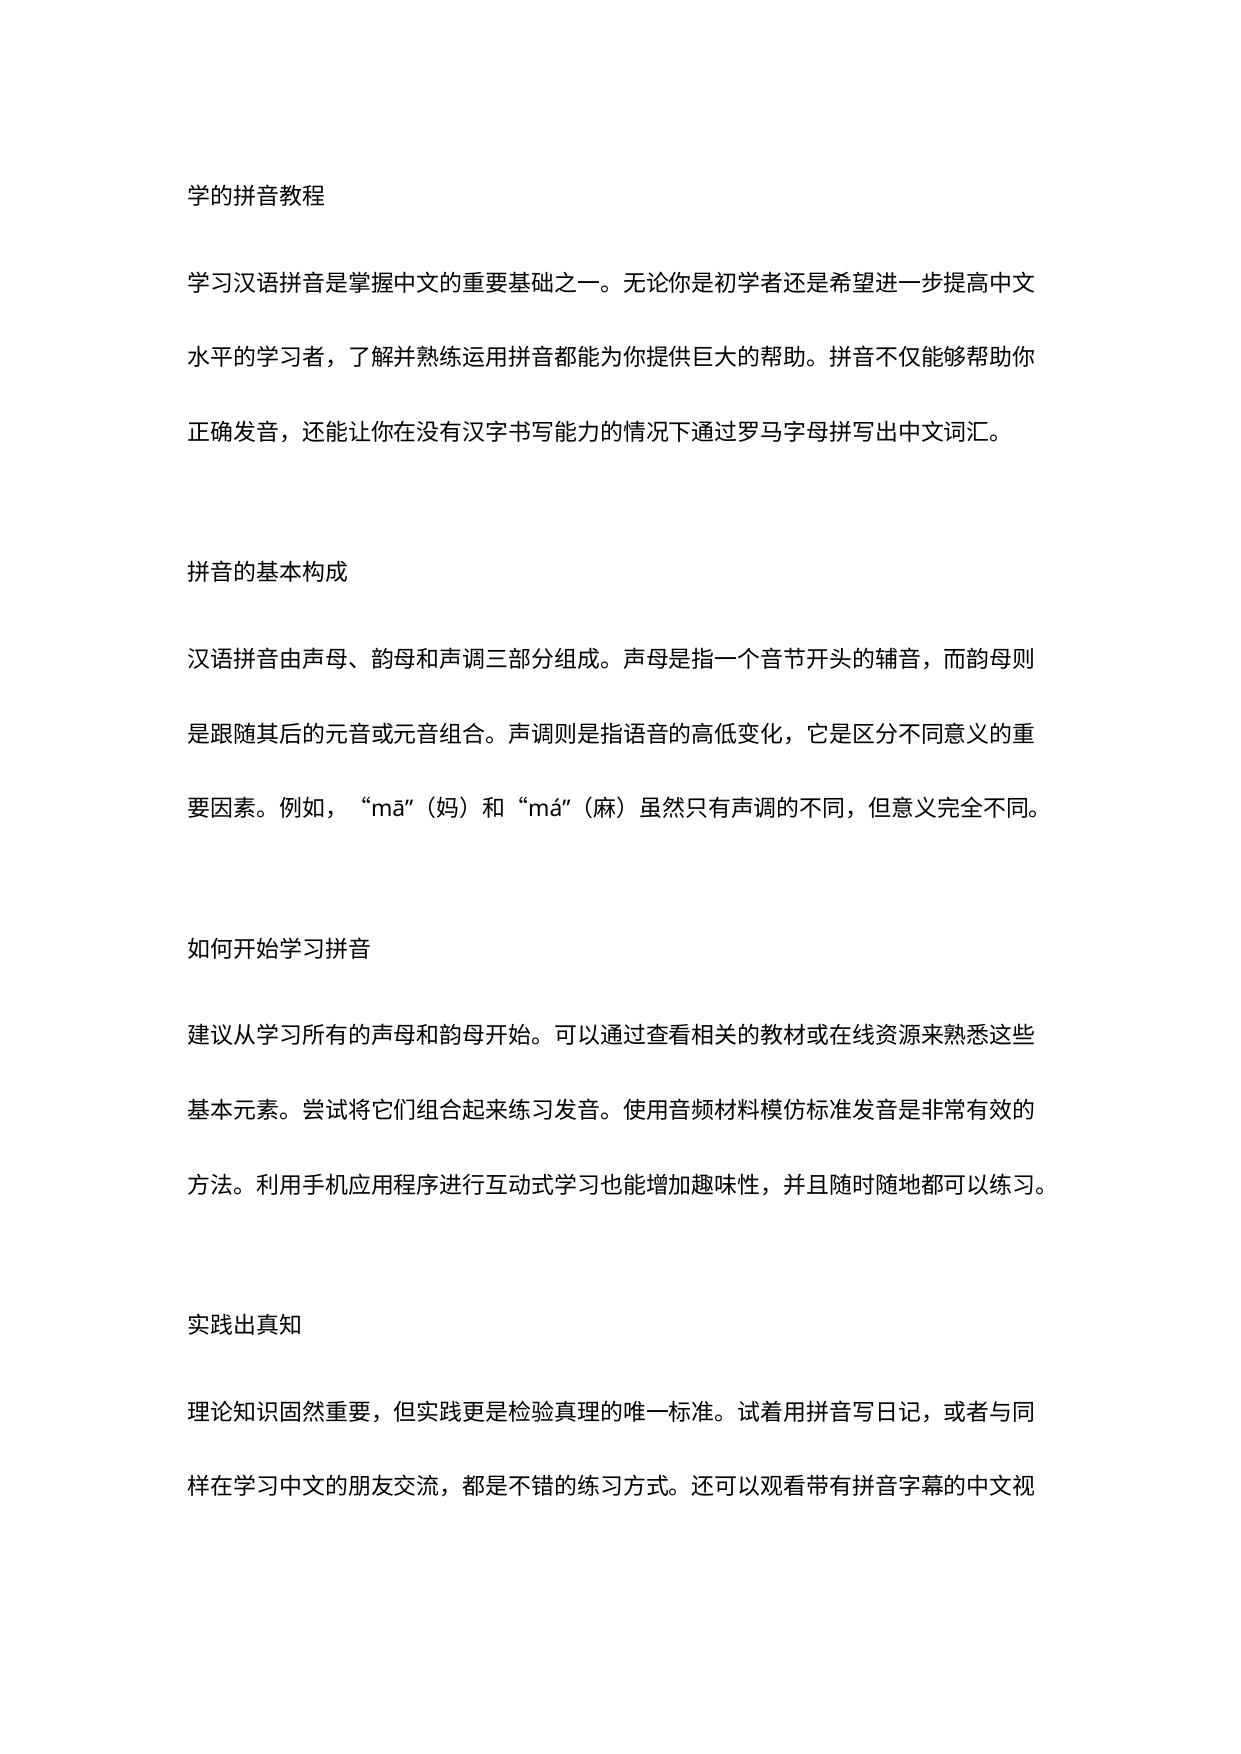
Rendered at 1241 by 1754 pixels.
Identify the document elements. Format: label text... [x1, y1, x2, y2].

text 学的拼音教程 [187, 162, 1053, 227]
text 学习汉语拼音是掌握中文的重要基础之一。无论你是初学者还是希望进一步提高中文水平的学习者，了解并熟练运用拼音都能为你提供巨大的帮助。拼音不仅能够帮助你正确发音，还能让你在没有汉字书写能力的情况下通过罗马字母拼写出中文词汇。 [187, 248, 1053, 463]
text 汉语拼音由声母、韵母和声调三部分组成。声母是指一个音节开头的辅音，而韵母则是跟随其后的元音或元音组合。声调则是指语音的高低变化，它是区分不同意义的重要因素。例如，“mā”（妈）和“má”（麻）虽然只有声调的不同，但意义完全不同。 [187, 625, 1053, 839]
text 实践出真知 [187, 1291, 1053, 1356]
text 建议从学习所有的声母和韵母开始。可以通过查看相关的教材或在线资源来熟悉这些基本元素。尝试将它们组合起来练习发音。使用音频材料模仿标准发音是非常有效的方法。利用手机应用程序进行互动式学习也能增加趣味性，并且随时随地都可以练习。 [187, 1001, 1053, 1216]
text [187, 1378, 1053, 1517]
text 拼音的基本构成 [187, 538, 1053, 603]
text 如何开始学习拼音 [187, 915, 1053, 980]
